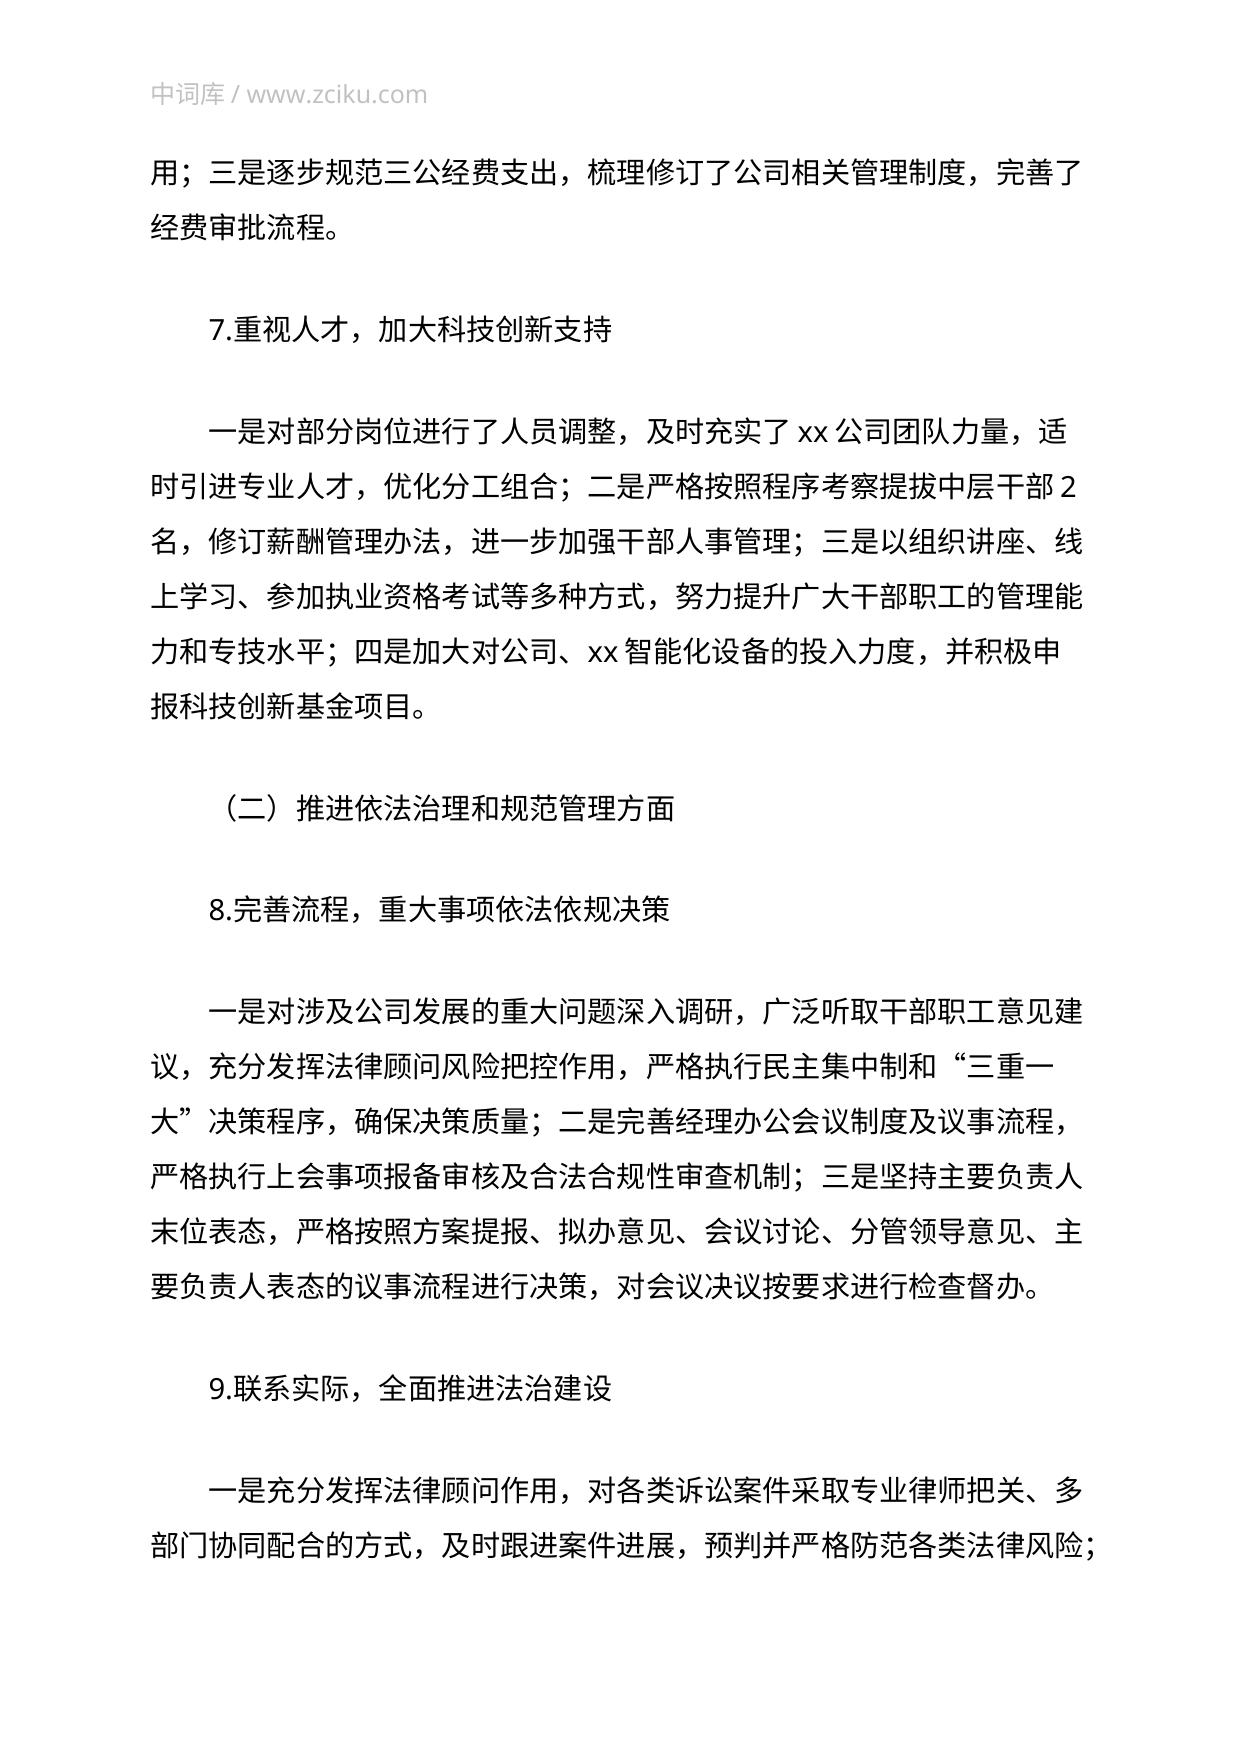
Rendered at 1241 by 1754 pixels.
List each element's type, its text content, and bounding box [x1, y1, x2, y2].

text 7.重视人才，加大科技创新支持 [150, 307, 1090, 349]
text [150, 150, 1090, 247]
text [150, 1467, 1090, 1564]
text 一是对部分岗位进行了人员调整，及时充实了xx公司团队力量，适时引进专业人才，优化分工组合；二是严格按照程序考察提拔中层干部2名，修订薪酬管理办法，进一步加强干部人事管理；三是以组织讲座、线上学习、参加执业资格考试等多种方式，努力提升广大干部职工的管理能力和专技水平；四是加大对公司、xx智能化设备的投入力度，并积极申报科技创新基金项目。 [150, 409, 1090, 726]
text （二）推进依法治理和规范管理方面 [150, 785, 1090, 827]
text 8.完善流程，重大事项依法依规决策 [150, 887, 1090, 929]
text 一是对涉及公司发展的重大问题深入调研，广泛听取干部职工意见建议，充分发挥法律顾问风险把控作用，严格执行民主集中制和“三重一大”决策程序，确保决策质量；二是完善经理办公会议制度及议事流程，严格执行上会事项报备审核及合法合规性审查机制；三是坚持主要负责人末位表态，严格按照方案提报、拟办意见、会议讨论、分管领导意见、主要负责人表态的议事流程进行决策，对会议决议按要求进行检查督办。 [150, 989, 1090, 1306]
text 9.联系实际，全面推进法治建设 [150, 1365, 1090, 1408]
